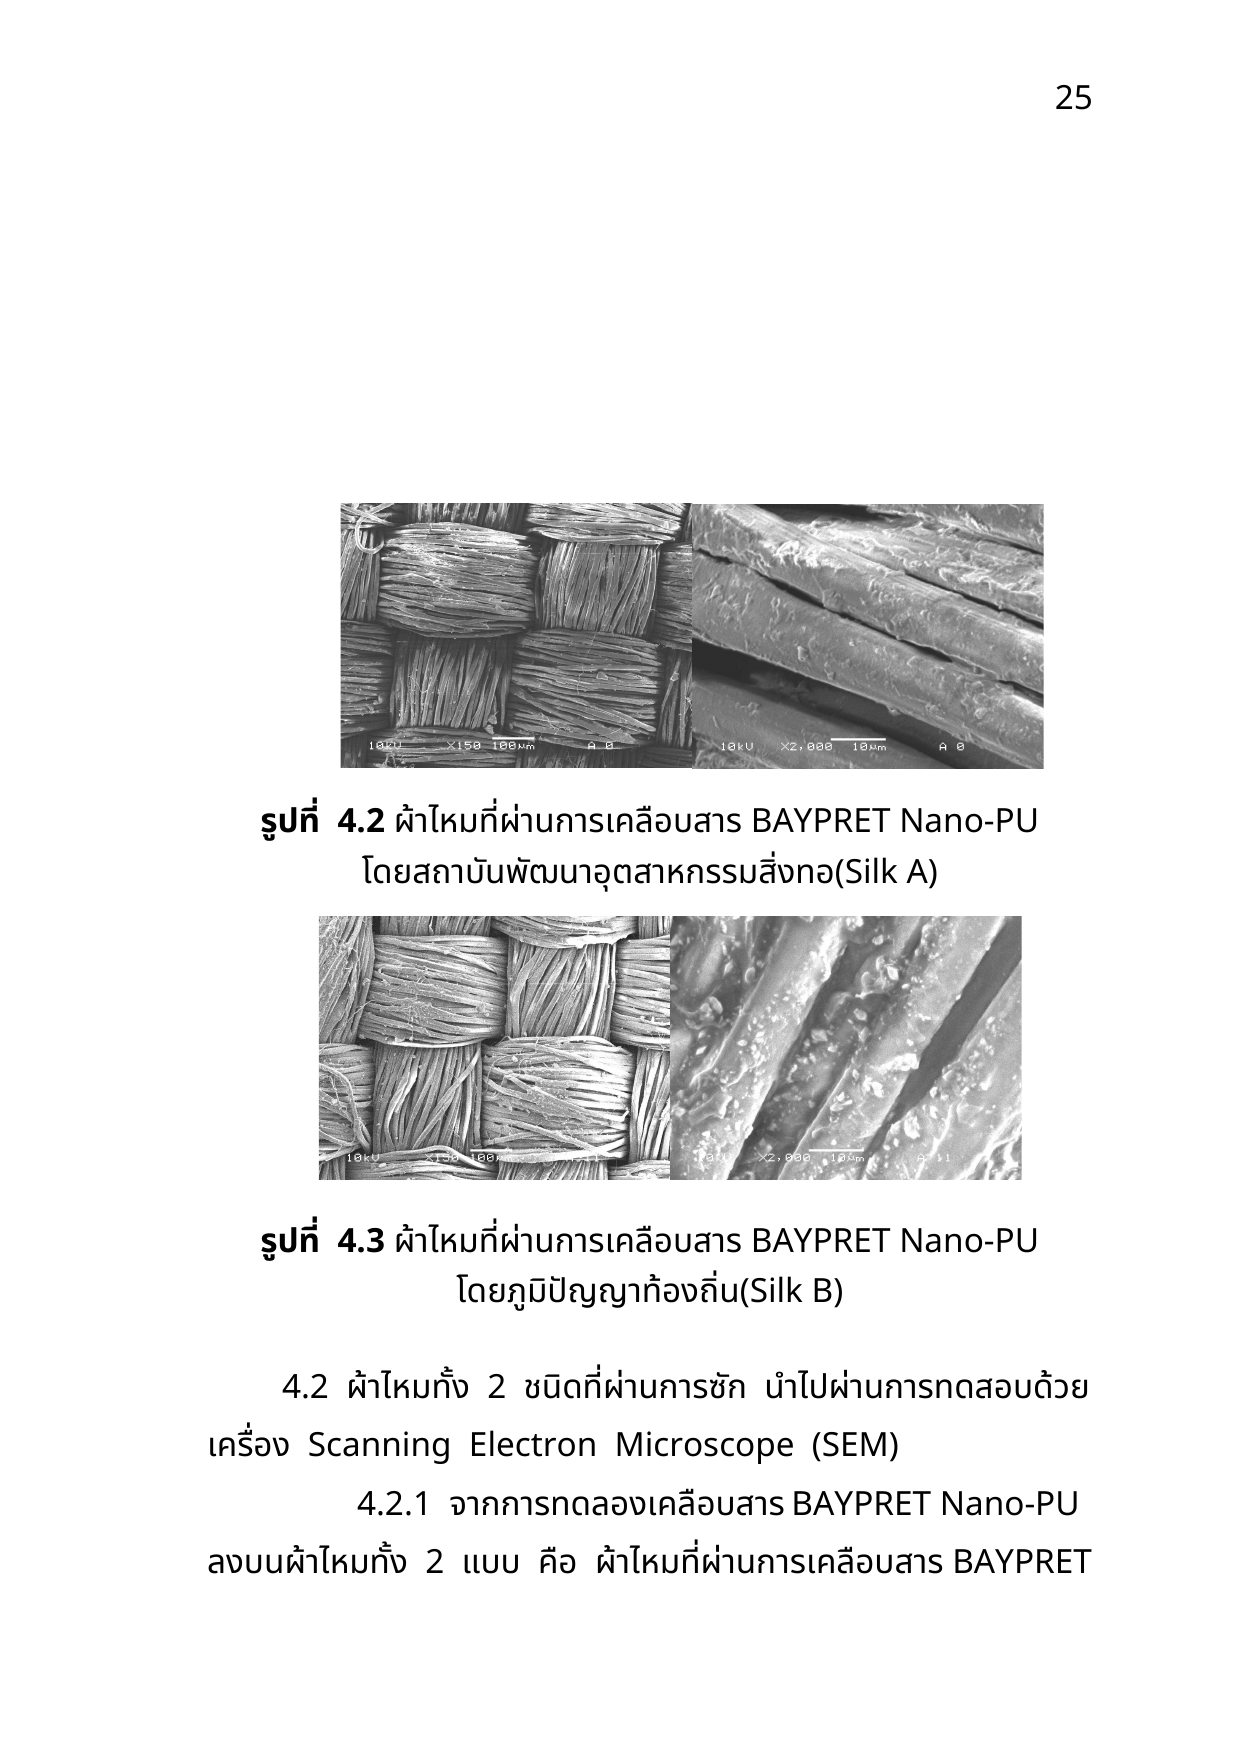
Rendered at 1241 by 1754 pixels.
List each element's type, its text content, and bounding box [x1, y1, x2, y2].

text รูปที่ 4.3 ผ้าไหมที่ผ่านการเคลือบสาร BAYPRET Nano-PU [207, 1216, 1092, 1267]
text รูปที่ 4.2 ผ้าไหมที่ผ่านการเคลือบสาร BAYPRET Nano-PU [207, 797, 1092, 848]
text โดยภูมิปัญญาท้องถิ่น(Silk B) [207, 1267, 1092, 1318]
picture [318, 916, 1022, 1180]
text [207, 1363, 1092, 1588]
picture [340, 503, 1044, 769]
text โดยสถาบันพัฒนาอุตสาหกรรมสิ่งทอ(Silk A) [207, 848, 1092, 898]
